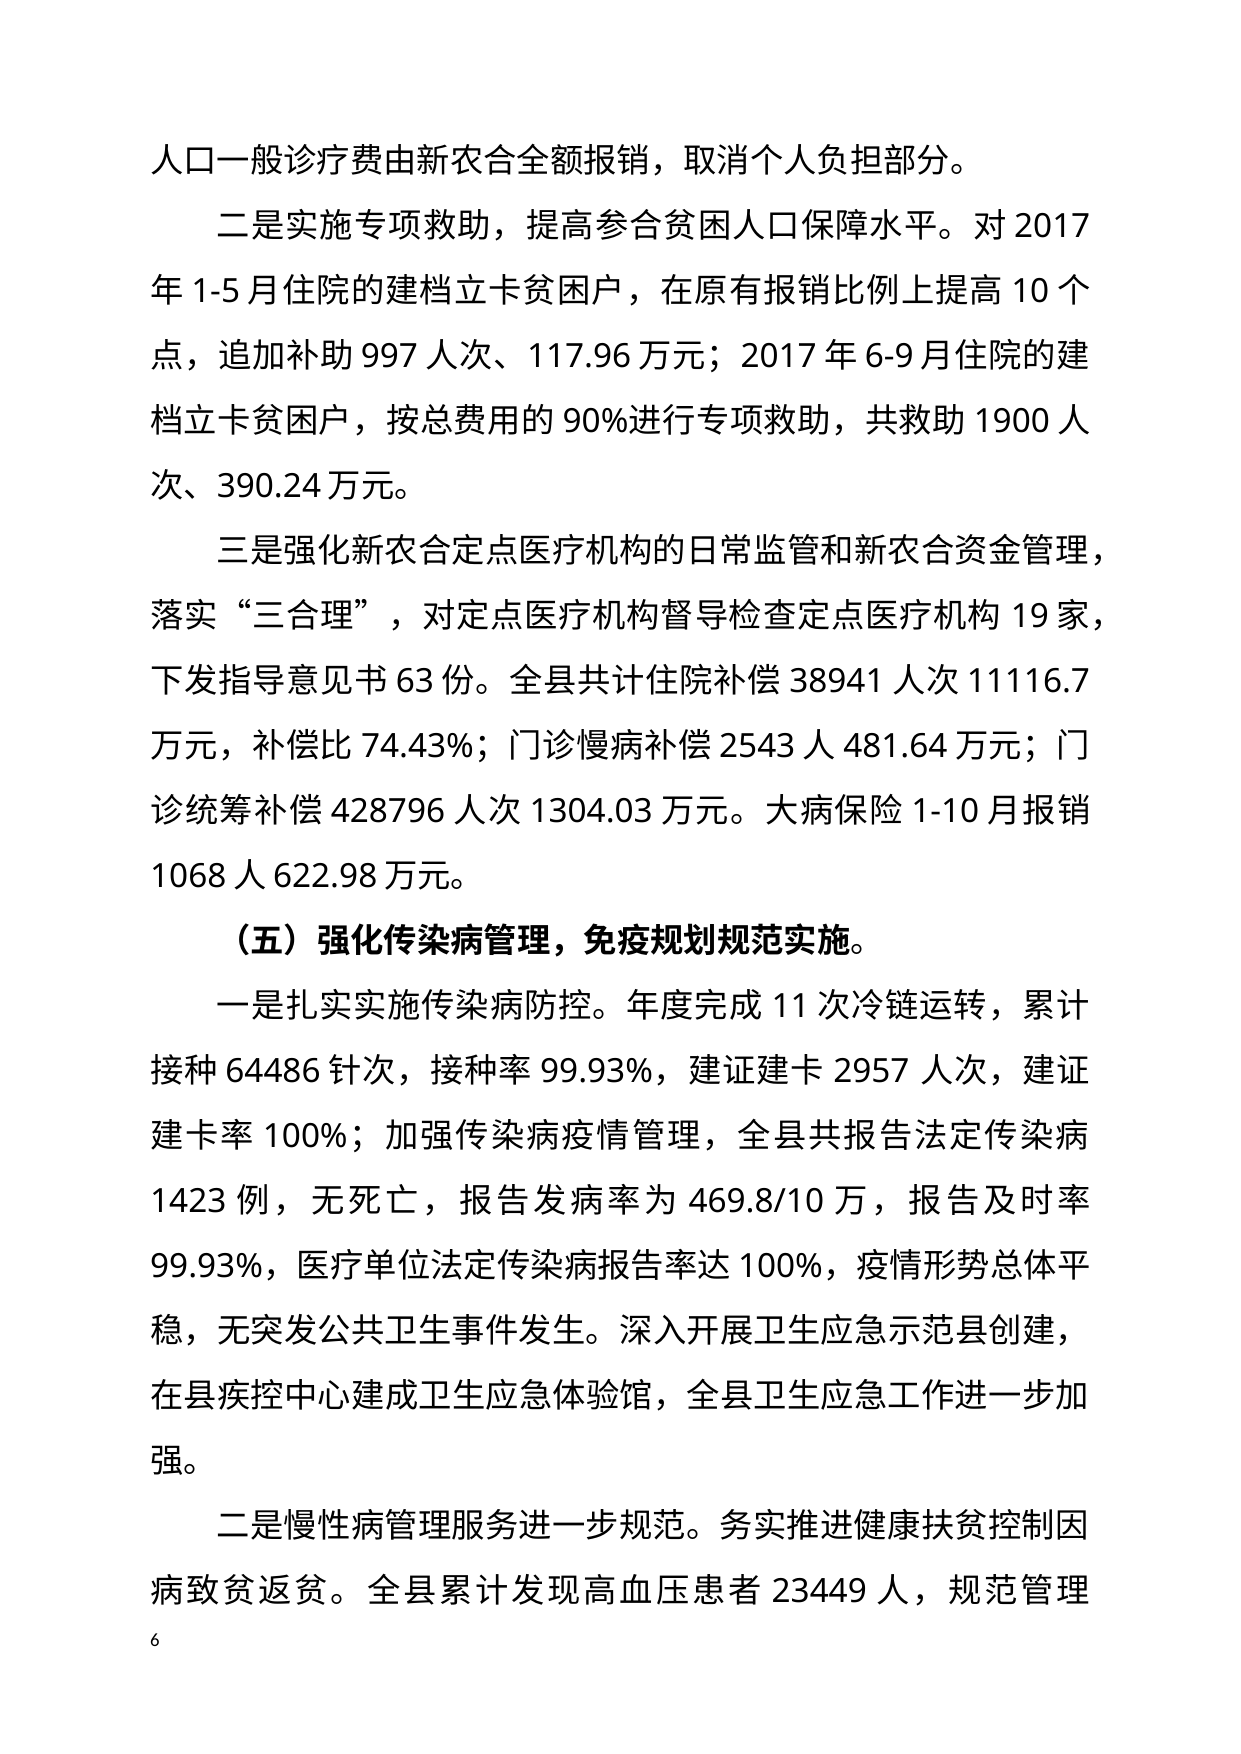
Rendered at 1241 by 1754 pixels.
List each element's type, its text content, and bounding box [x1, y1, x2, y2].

text （五）强化传染病管理，免疫规划规范实施。 [150, 905, 1090, 970]
text 二是实施专项救助，提高参合贫困人口保障水平。对2017年1-5月住院的建档立卡贫困户，在原有报销比例上提高10个点，追加补助997人次、117.96万元；2017年6-9月住院的建档立卡贫困户，按总费用的90%进行专项救助，共救助1900人次、390.24万元。 [150, 190, 1090, 515]
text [150, 125, 1090, 190]
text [150, 1490, 1090, 1620]
text 三是强化新农合定点医疗机构的日常监管和新农合资金管理，落实“三合理”，对定点医疗机构督导检查定点医疗机构19家，下发指导意见书63份。全县共计住院补偿38941人次11116.7万元，补偿比74.43%；门诊慢病补偿2543人481.64万元；门诊统筹补偿428796人次1304.03万元。大病保险1-10月报销1068人622.98万元。 [150, 515, 1090, 905]
text 一是扎实实施传染病防控。年度完成11次冷链运转，累计接种64486针次，接种率99.93%，建证建卡 2957 人次，建证建卡率100%；加强传染病疫情管理，全县共报告法定传染病1423例，无死亡，报告发病率为469.8/10万，报告及时率99.93%，医疗单位法定传染病报告率达100%，疫情形势总体平稳，无突发公共卫生事件发生。深入开展卫生应急示范县创建，在县疾控中心建成卫生应急体验馆，全县卫生应急工作进一步加强。 [150, 970, 1090, 1490]
